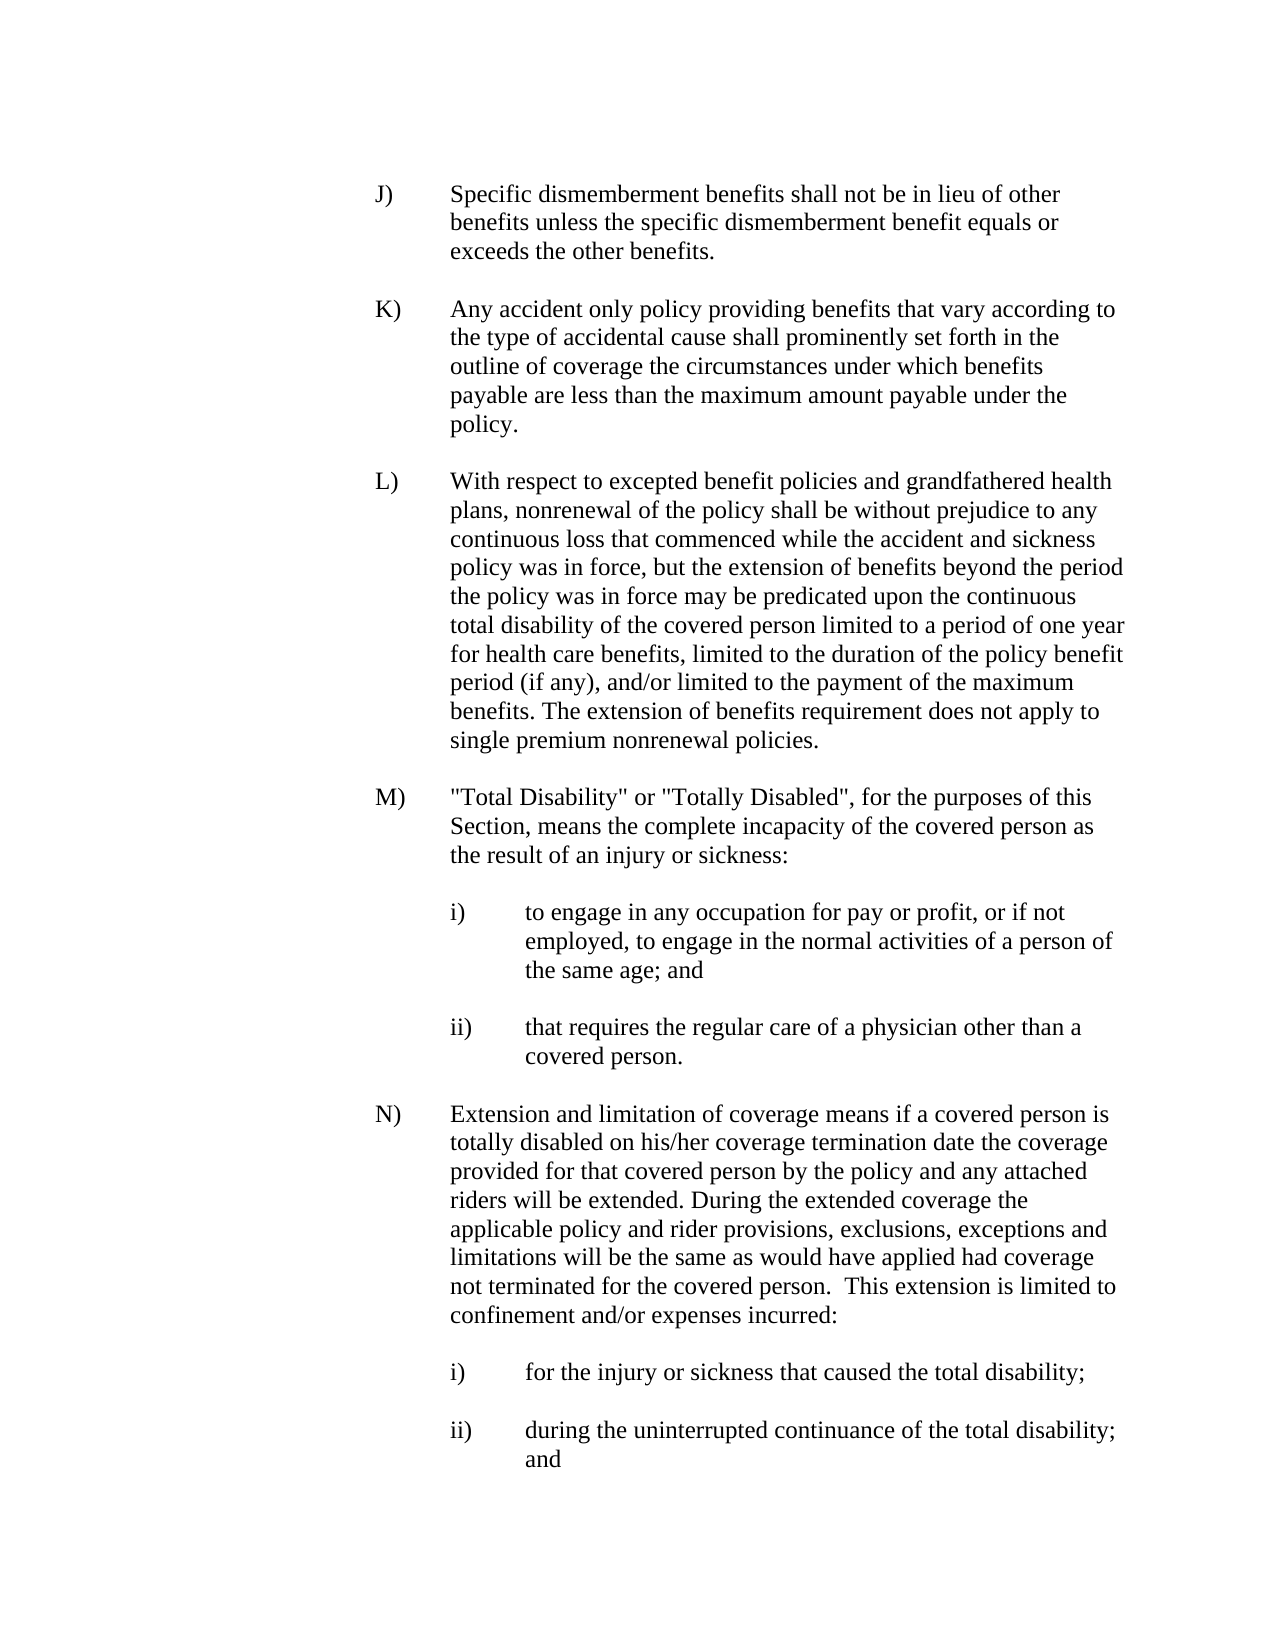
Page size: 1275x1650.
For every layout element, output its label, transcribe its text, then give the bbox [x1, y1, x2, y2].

text N) Extension and limitation of coverage means if a covered person is totally disabled on his/her coverage termination date the coverage provided for that covered person by the policy and any attached riders will be extended. During the extended coverage the applicable policy and rider provisions, exclusions, exceptions and limitations will be the same as would have applied had coverage not terminated for the covered person. This extension is limited to confinement and/or expenses incurred: [375, 1099, 1125, 1329]
text ii) that requires the regular care of a physician other than a covered person. [450, 1012, 1125, 1070]
text M) "Total Disability" or "Totally Disabled", for the purposes of this Section, means the complete incapacity of the covered person as the result of an injury or sickness: [375, 782, 1125, 869]
text K) Any accident only policy providing benefits that vary according to the type of accidental cause shall prominently set forth in the outline of coverage the circumstances under which benefits payable are less than the maximum amount payable under the policy. [375, 294, 1125, 437]
text i) for the injury or sickness that caused the total disability; [450, 1357, 1125, 1386]
text i) to engage in any occupation for pay or profit, or if not employed, to engage in the normal activities of a person of the same age; and [450, 897, 1125, 984]
text ii) during the uninterrupted continuance of the total disability; and [450, 1415, 1125, 1472]
text J) Specific dismemberment benefits shall not be in lieu of other benefits unless the specific dismemberment benefit equals or exceeds the other benefits. [375, 179, 1125, 265]
text L) With respect to excepted benefit policies and grandfathered health plans, nonrenewal of the policy shall be without prejudice to any continuous loss that commenced while the accident and sickness policy was in force, but the extension of benefits beyond the period the policy was in force may be predicated upon the continuous total disability of the covered person limited to a period of one year for health care benefits, limited to the duration of the policy benefit period (if any), and/or limited to the payment of the maximum benefits. The extension of benefits requirement does not apply to single premium nonrenewal policies. [375, 466, 1125, 754]
